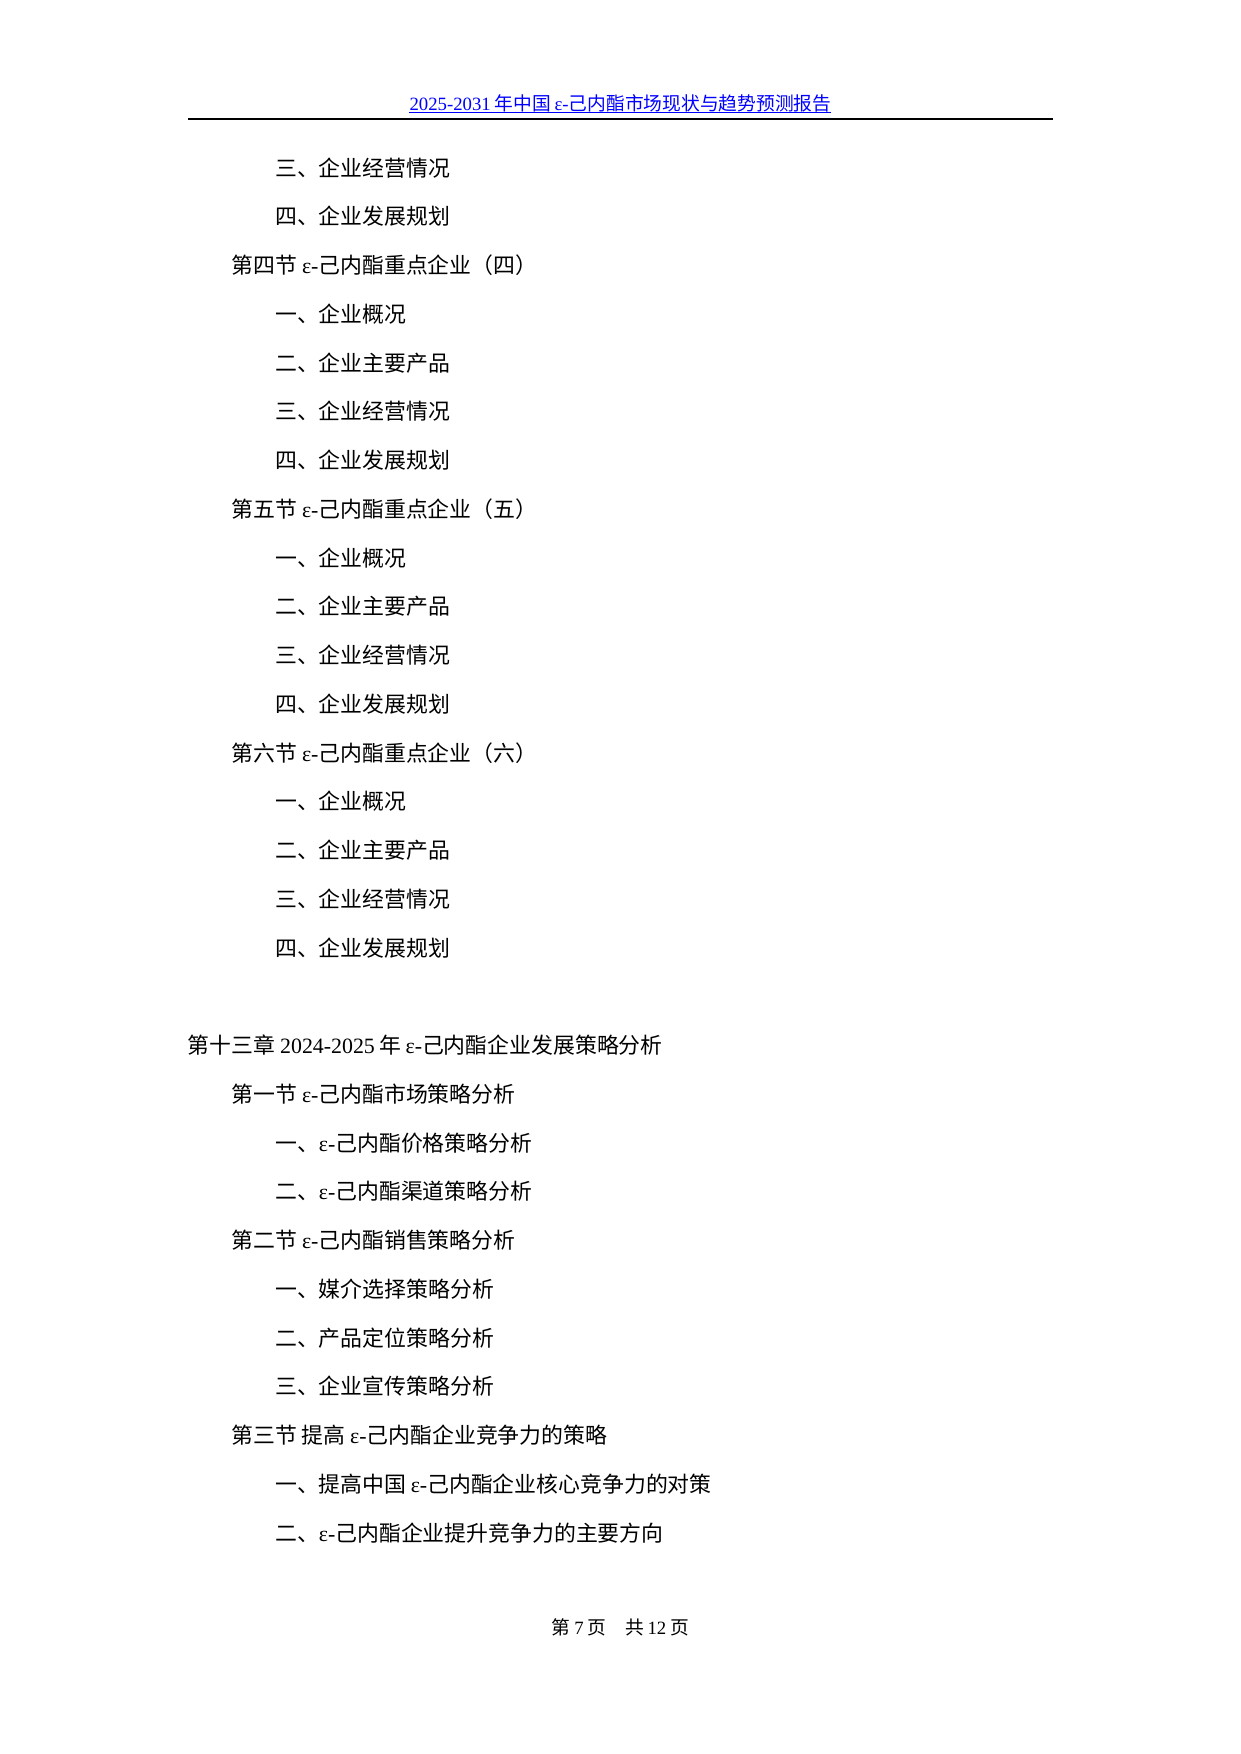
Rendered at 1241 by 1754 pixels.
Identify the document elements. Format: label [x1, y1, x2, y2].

text [187, 150, 1053, 1548]
